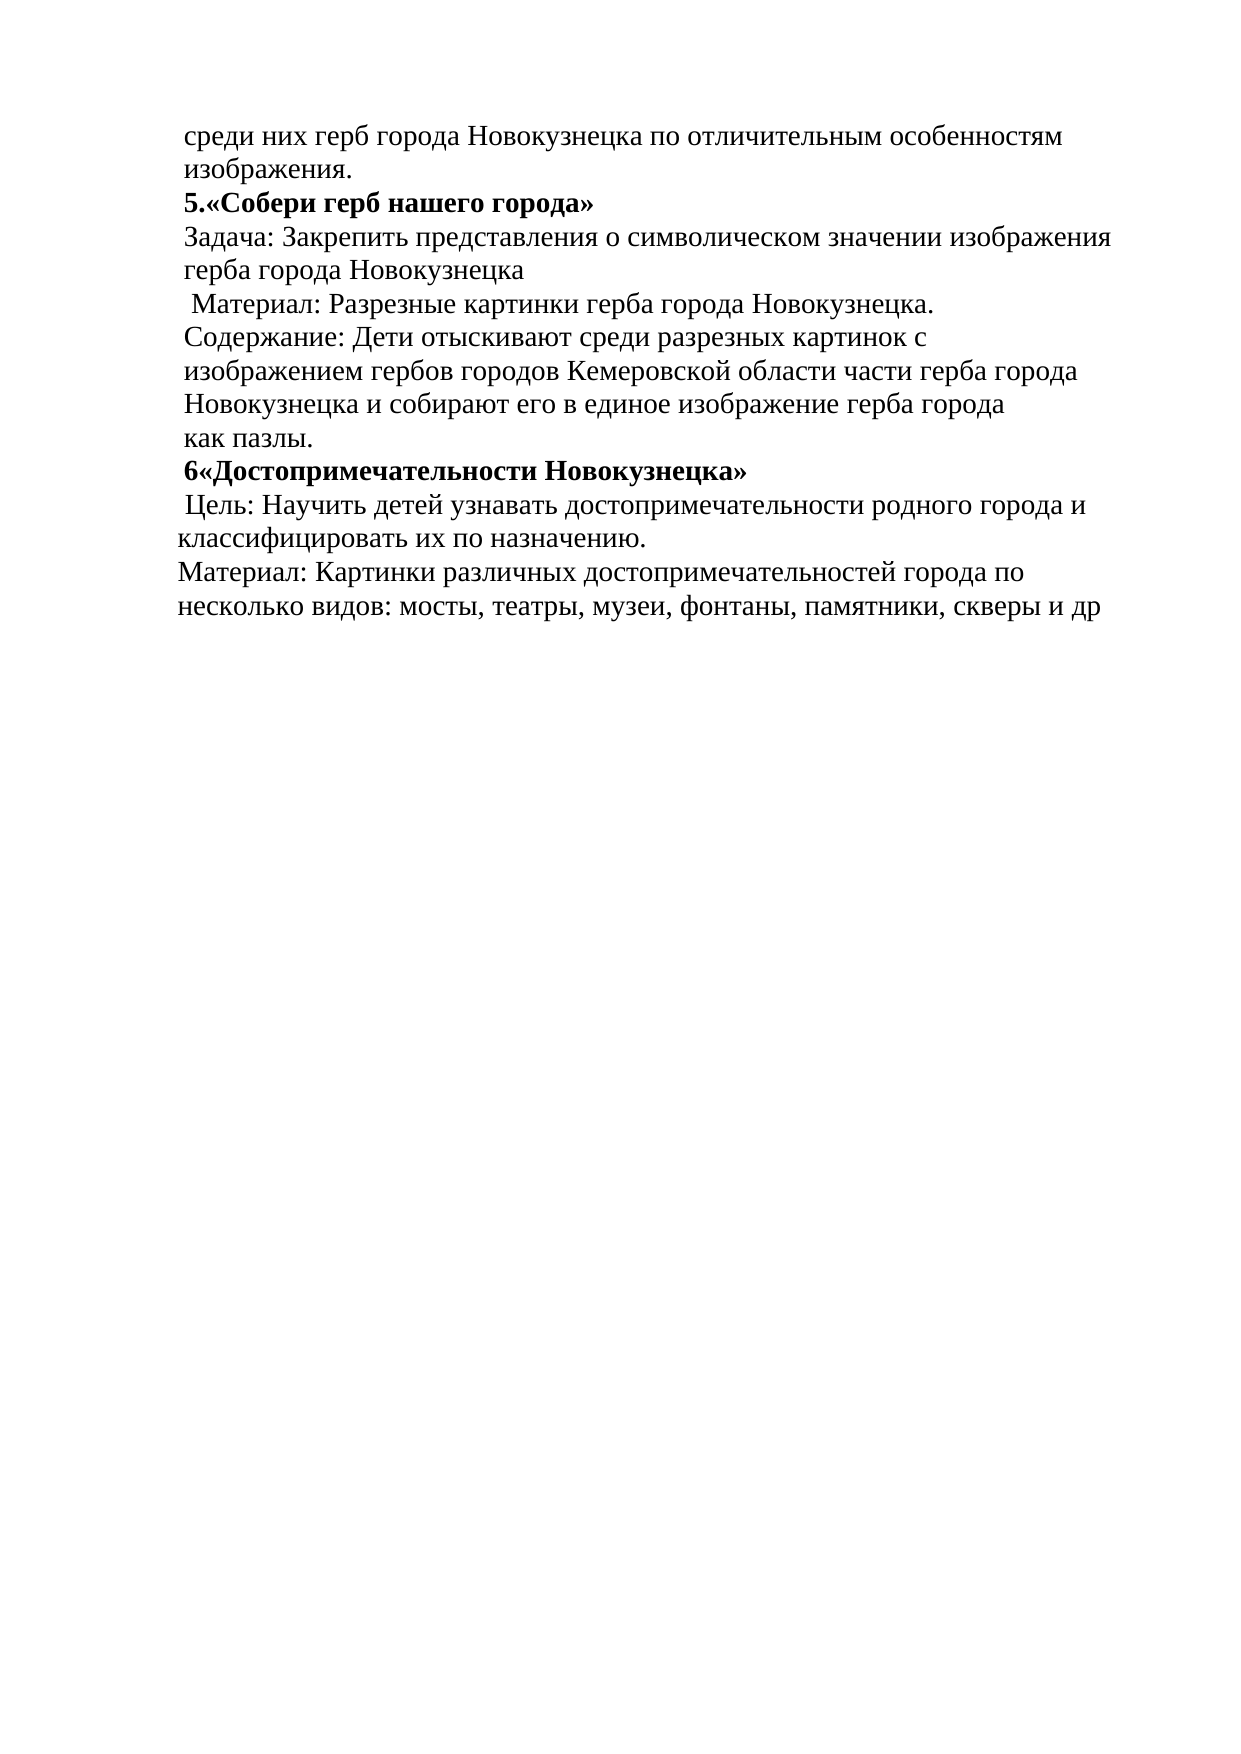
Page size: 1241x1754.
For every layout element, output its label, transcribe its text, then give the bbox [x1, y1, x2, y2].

text Цель: Научить детей узнавать достопримечательности родного города и классифицировать их по назначению. [177, 487, 1152, 554]
text Материал: Разрезные картинки герба города Новокузнецка. [183, 286, 1152, 319]
text Материал: Картинки различных достопримечательностей города по несколько видов: мосты, театры, музеи, фонтаны, памятники, скверы и др [177, 554, 1152, 621]
text Задача: Закрепить представления о символическом значении изображения герба города Новокузнецка [183, 219, 1152, 286]
text 6«Достопримечательности Новокузнецка» [183, 453, 1152, 487]
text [183, 118, 1152, 185]
text 5.«Собери герб нашего города» [183, 185, 1152, 219]
text Содержание: Дети отыскивают среди разрезных картинок с изображением гербов городов Кемеровской области части герба города Новокузнецка и собирают его в единое изображение герба города как пазлы. [183, 319, 1152, 453]
